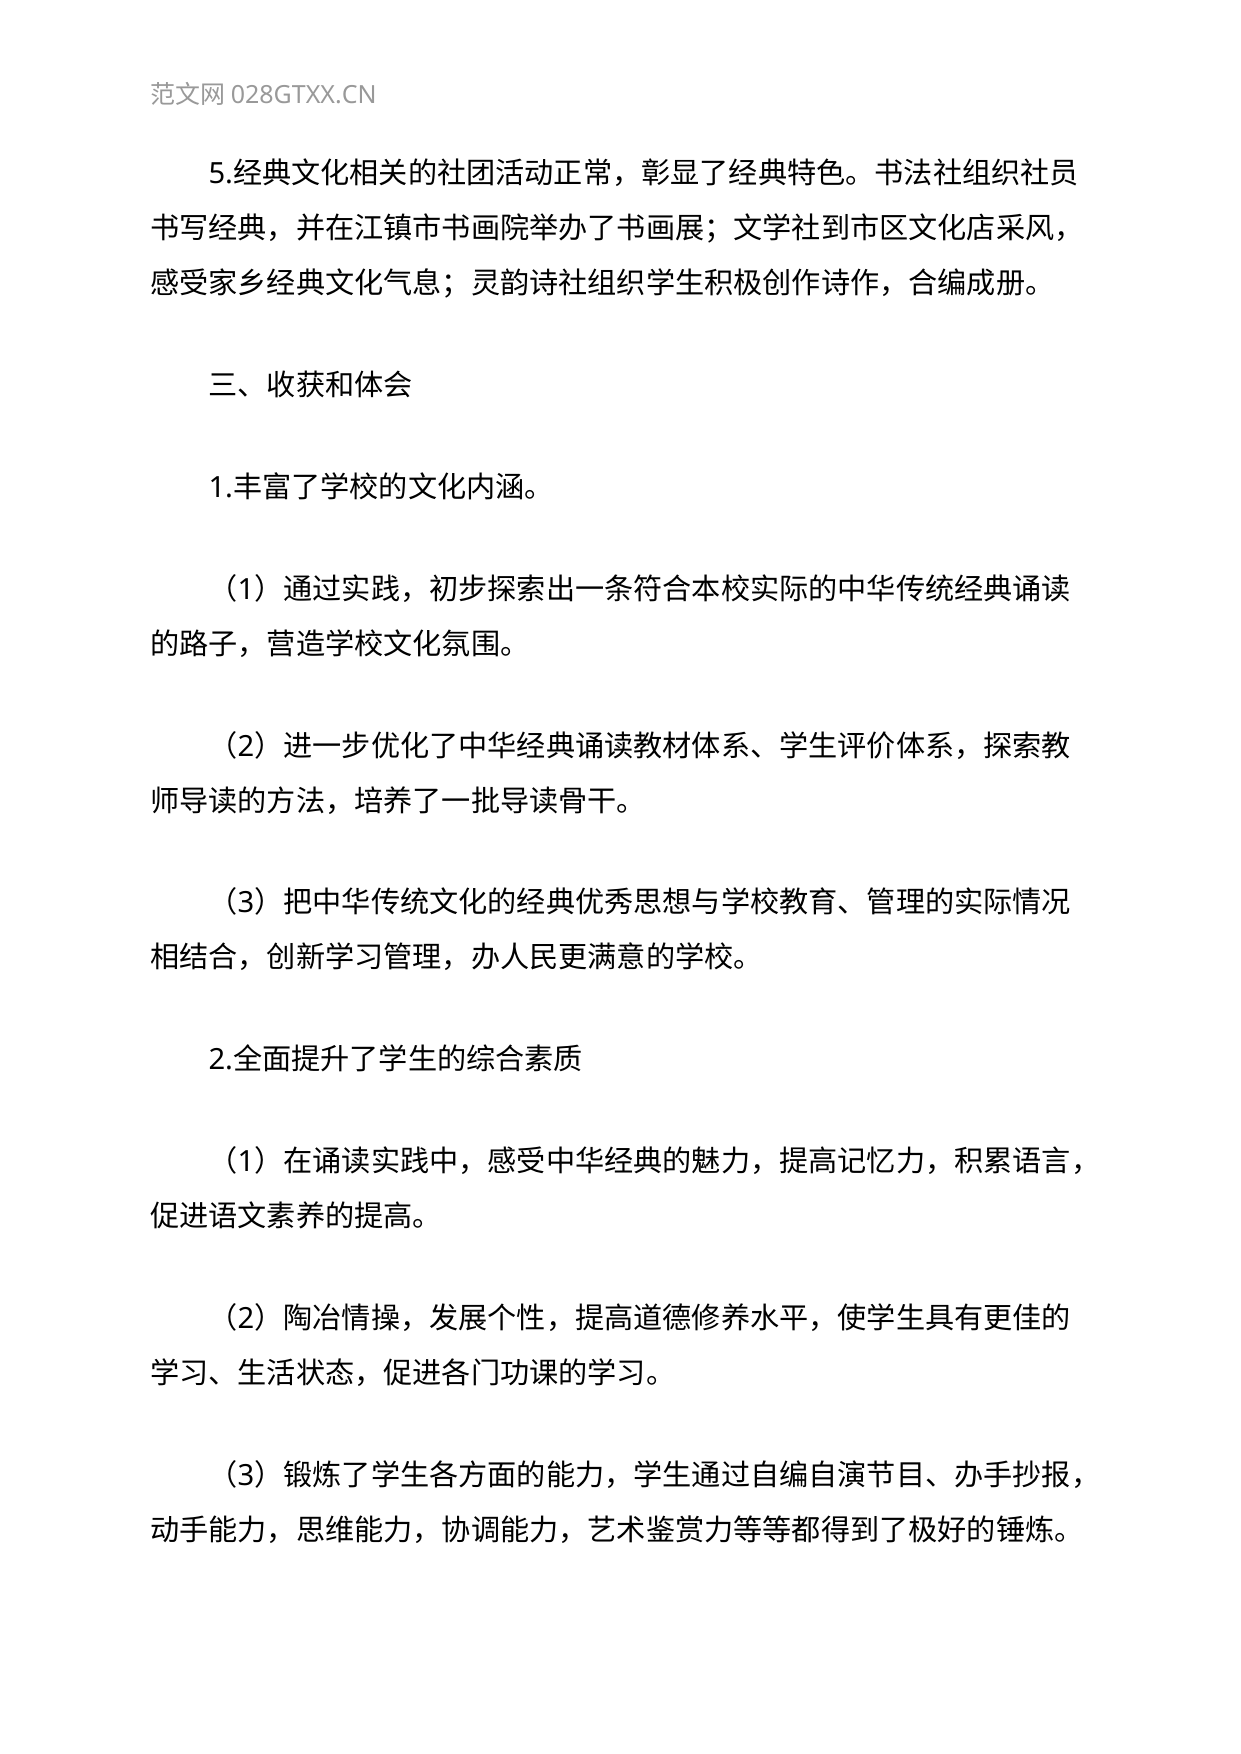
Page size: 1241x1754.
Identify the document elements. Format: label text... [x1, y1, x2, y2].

text （2）进一步优化了中华经典诵读教材体系、学生评价体系，探索教师导读的方法，培养了一批导读骨干。 [150, 722, 1090, 819]
text （3）把中华传统文化的经典优秀思想与学校教育、管理的实际情况相结合，创新学习管理，办人民更满意的学校。 [150, 879, 1090, 976]
text （2）陶冶情操，发展个性，提高道德修养水平，使学生具有更佳的学习、生活状态，促进各门功课的学习。 [150, 1294, 1090, 1392]
text 2.全面提升了学生的综合素质 [150, 1036, 1090, 1078]
text （3）锻炼了学生各方面的能力，学生通过自编自演节目、办手抄报，动手能力，思维能力，协调能力，艺术鉴赏力等等都得到了极好的锤炼。 [150, 1451, 1090, 1548]
text 1.丰富了学校的文化内涵。 [150, 463, 1090, 506]
text （1）通过实践，初步探索出一条符合本校实际的中华传统经典诵读的路子，营造学校文化氛围。 [150, 565, 1090, 663]
text 三、收获和体会 [150, 362, 1090, 404]
text （1）在诵读实践中，感受中华经典的魅力，提高记忆力，积累语言，促进语文素养的提高。 [150, 1138, 1090, 1235]
text 5.经典文化相关的社团活动正常，彰显了经典特色。书法社组织社员书写经典，并在江镇市书画院举办了书画展；文学社到市区文化店采风，感受家乡经典文化气息；灵韵诗社组织学生积极创作诗作，合编成册。 [150, 150, 1090, 302]
